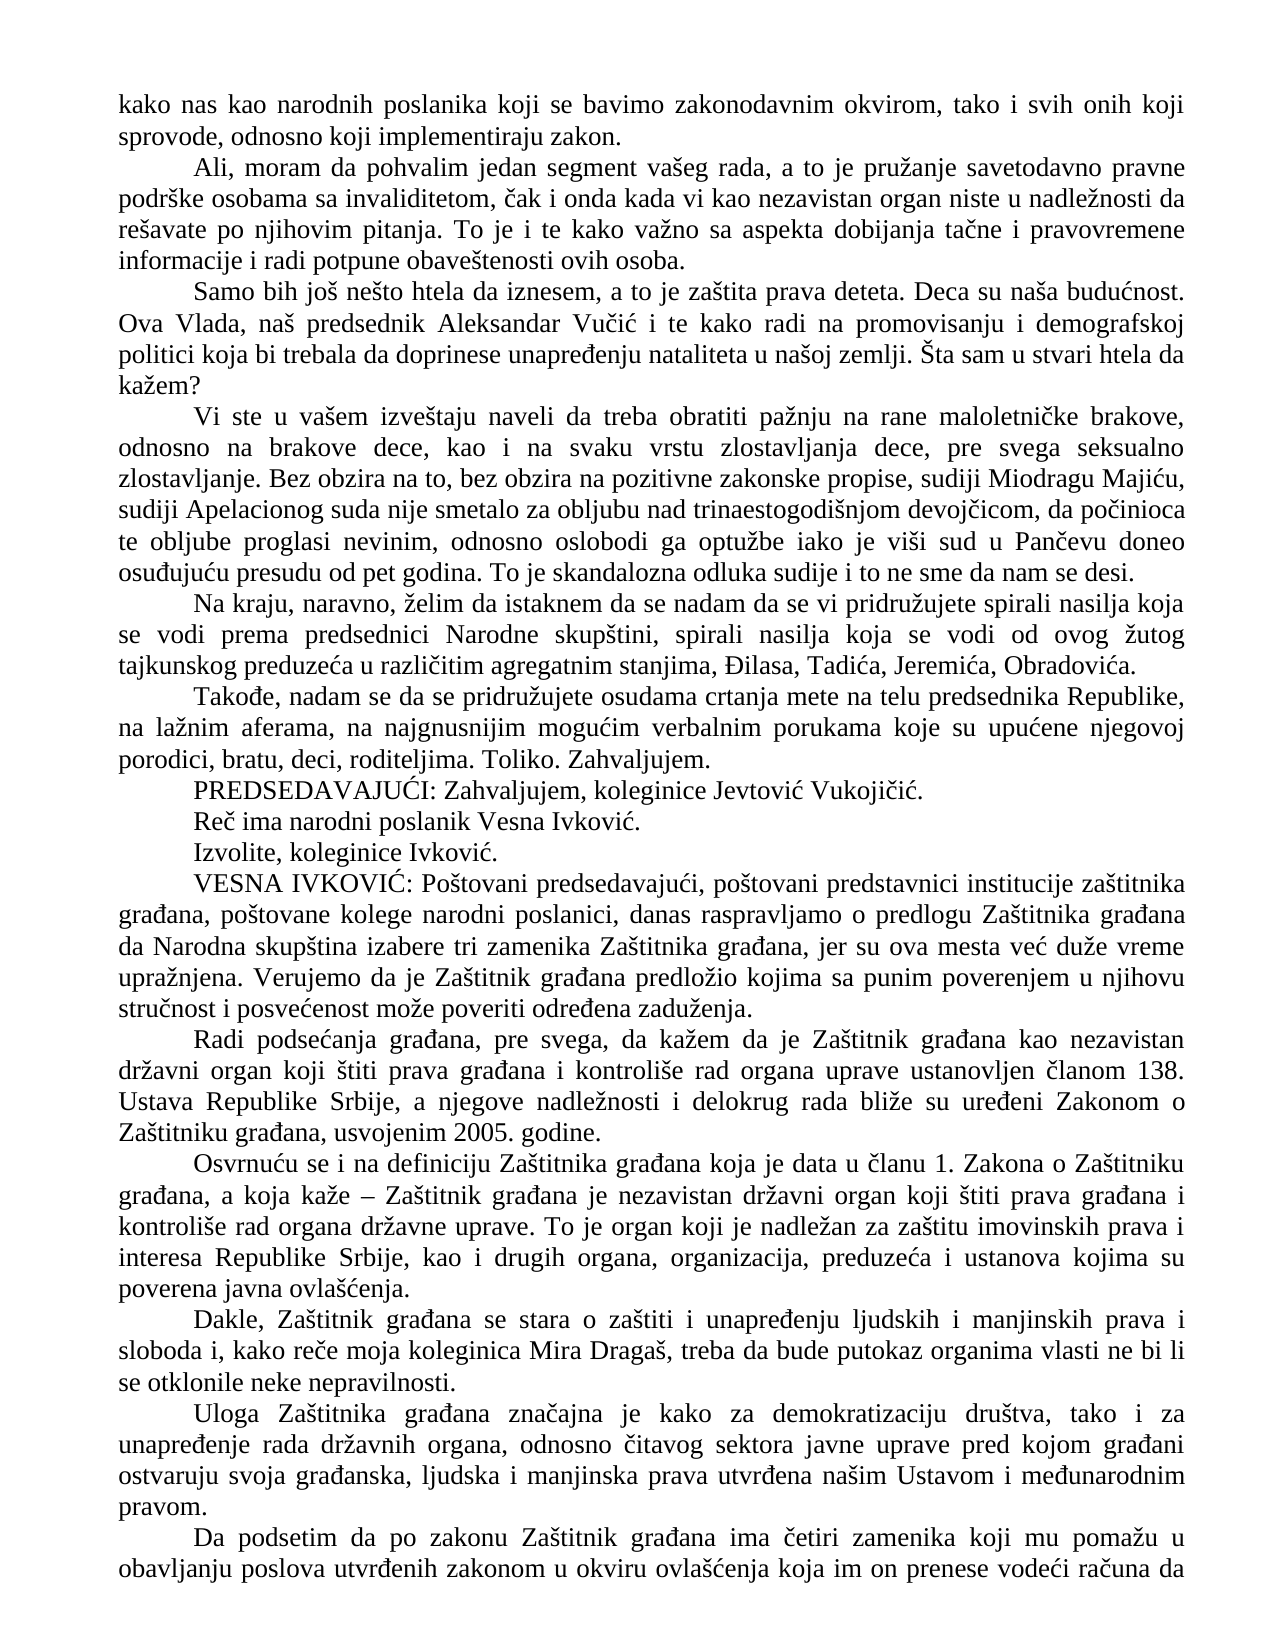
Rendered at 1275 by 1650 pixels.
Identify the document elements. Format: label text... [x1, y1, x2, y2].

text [118, 1521, 1186, 1584]
text PREDSEDAVAJUĆI: Zahvaljujem, koleginice Jevtović Vukojičić. [118, 774, 1186, 805]
text Osvrnuću se i na definiciju Zaštitnika građana koja je data u članu 1. Zakona o Zaštitniku građana, a koja kaže – Zaštitnik građana je nezavistan državni organ koji štiti prava građana i kontroliše rad organa državne uprave. To je organ koji je nadležan za zaštitu imovinskih prava i interesa Republike Srbije, kao i drugih organa, organizacija, preduzeća i ustanova kojima su poverena javna ovlašćenja. [118, 1148, 1186, 1303]
text Uloga Zaštitnika građana značajna je kako za demokratizaciju društva, tako i za unapređenje rada državnih organa, odnosno čitavog sektora javne uprave pred kojom građani ostvaruju svoja građanska, ljudska i manjinska prava utvrđena našim Ustavom i međunarodnim pravom. [118, 1397, 1186, 1521]
text Takođe, nadam se da se pridružujete osudama crtanja mete na telu predsednika Republike, na lažnim aferama, na najgnusnijim mogućim verbalnim porukama koje su upućene njegovoj porodici, bratu, deci, roditeljima. Toliko. Zahvaljujem. [118, 680, 1186, 774]
text Ali, moram da pohvalim jedan segment vašeg rada, a to je pružanje savetodavno pravne podrške osobama sa invaliditetom, čak i onda kada vi kao nezavistan organ niste u nadležnosti da rešavate po njihovim pitanja. To je i te kako važno sa aspekta dobijanja tačne i pravovremene informacije i radi potpune obaveštenosti ovih osoba. [118, 151, 1186, 276]
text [118, 89, 1186, 151]
text Samo bih još nešto htela da iznesem, a to je zaštita prava deteta. Deca su naša budućnost. Ova Vlada, naš predsednik Aleksandar Vučić i te kako radi na promovisanju i demografskoj politici koja bi trebala da doprinese unapređenju nataliteta u našoj zemlji. Šta sam u stvari htela da kažem? [118, 276, 1186, 400]
text Vi ste u vašem izveštaju naveli da treba obratiti pažnju na rane maloletničke brakove, odnosno na brakove dece, kao i na svaku vrstu zlostavljanja dece, pre svega seksualno zlostavljanje. Bez obzira na to, bez obzira na pozitivne zakonske propise, sudiji Miodragu Majiću, sudiji Apelacionog suda nije smetalo za obljubu nad trinaestogodišnjom devojčicom, da počinioca te obljube proglasi nevinim, odnosno oslobodi ga optužbe iako je viši sud u Pančevu doneo osuđujuću presudu od pet godina. To je skandalozna odluka sudije i to ne sme da nam se desi. [118, 400, 1186, 587]
text Na kraju, naravno, želim da istaknem da se nadam da se vi pridružujete spirali nasilja koja se vodi prema predsednici Narodne skupštini, spirali nasilja koja se vodi od ovog žutog tajkunskog preduzeća u različitim agregatnim stanjima, Đilasa, Tadića, Jeremića, Obradovića. [118, 587, 1186, 680]
text Dakle, Zaštitnik građana se stara o zaštiti i unapređenju ljudskih i manjinskih prava i sloboda i, kako reče moja koleginica Mira Dragaš, treba da bude putokaz organima vlasti ne bi li se otklonile neke nepravilnosti. [118, 1303, 1186, 1397]
text VESNA IVKOVIĆ: Poštovani predsedavajući, poštovani predstavnici institucije zaštitnika građana, poštovane kolege narodni poslanici, danas raspravljamo o predlogu Zaštitnika građana da Narodna skupština izabere tri zamenika Zaštitnika građana, jer su ova mesta već duže vreme upražnjena. Verujemo da je Zaštitnik građana predložio kojima sa punim poverenjem u njihovu stručnost i posvećenost može poveriti određena zaduženja. [118, 867, 1186, 1023]
text Reč ima narodni poslanik Vesna Ivković. [118, 805, 1186, 836]
text Izvolite, koleginice Ivković. [118, 836, 1186, 867]
text Radi podsećanja građana, pre svega, da kažem da je Zaštitnik građana kao nezavistan državni organ koji štiti prava građana i kontroliše rad organa uprave ustanovljen članom 138. Ustava Republike Srbije, a njegove nadležnosti i delokrug rada bliže su uređeni Zakonom o Zaštitniku građana, usvojenim 2005. godine. [118, 1023, 1186, 1148]
